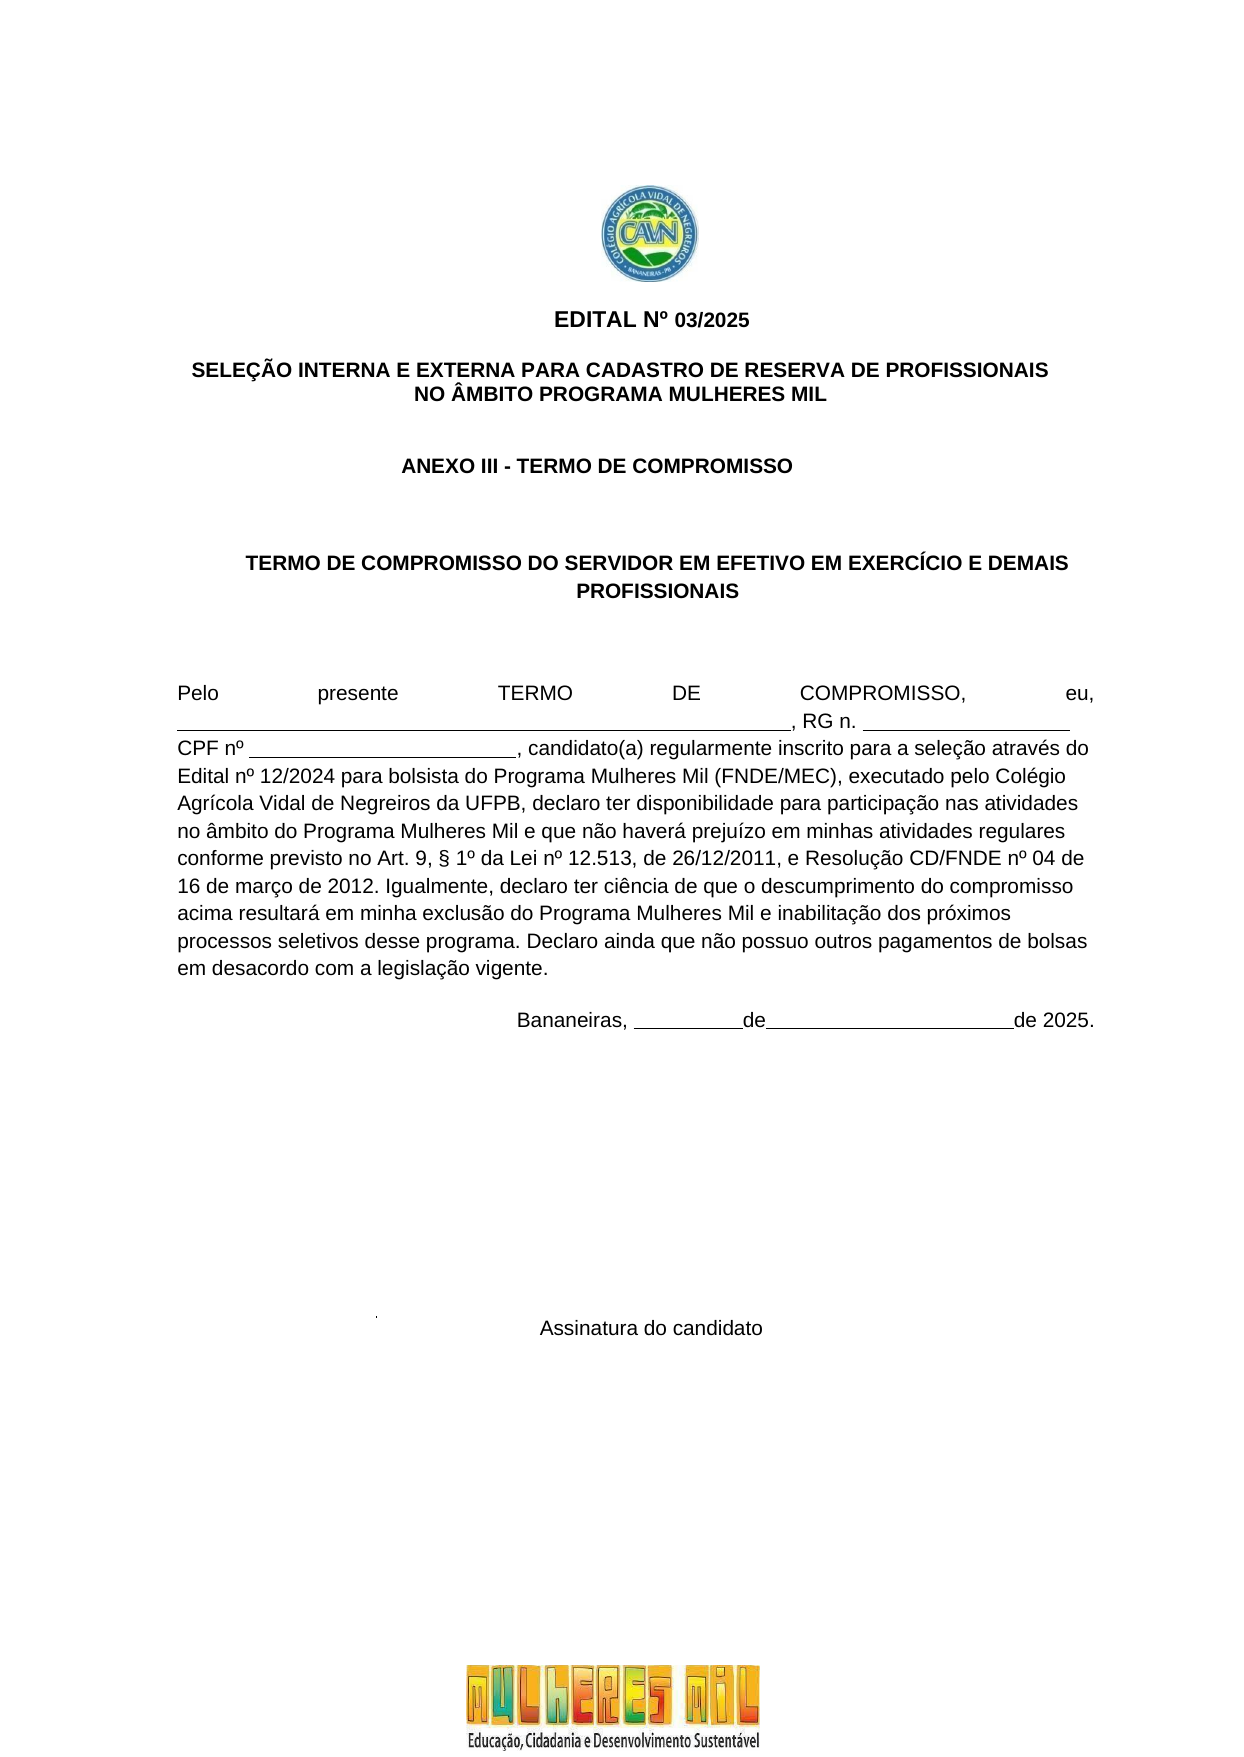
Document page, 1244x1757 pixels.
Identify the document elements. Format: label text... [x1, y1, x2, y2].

text TERMO DE COMPROMISSO DO SERVIDOR EM EFETIVO EM EXERCÍCIO E DEMAIS PROFISSIONAIS [245, 551, 1108, 603]
text Bananeiras, de de 2025. [517, 1007, 1244, 1031]
text Assinatura do candidato [388, 1316, 915, 1339]
text Pelo presente TERMO DE COMPROMISSO, eu, [177, 681, 1244, 705]
text ANEXO III - TERMO DE COMPROMISSO [401, 454, 1244, 478]
text , RG n. CPF nº , candidato(a) regularmente inscrito para a seleção através do Edital nº 12/2024 para bolsista do Programa Mulheres Mil (FNDE/MEC), executado pelo Colégio Agrícola Vidal de Negreiros da UFPB, declaro ter disponibilidade para participação nas atividades no âmbito do Programa Mulheres Mil e que não haverá prejuízo em minhas atividades regulares conforme previsto no Art. 9, § 1º da Lei nº 12.513, de 26/12/2011, e Resolução CD/FNDE nº 04 de 16 de março de 2012. Igualmente, declaro ter ciência de que o descumprimento do compromisso acima resultará em minha exclusão do Programa Mulheres Mil e inabilitação dos próximos processos seletivos desse programa. Declaro ainda que não possuo outros pagamentos de bolsas em desacordo com a legislação vigente. [177, 709, 1096, 980]
subtitle EDITAL Nº 03/2025 [388, 306, 915, 332]
picture [466, 1665, 760, 1751]
text SELEÇÃO INTERNA E EXTERNA PARA CADASTRO DE RESERVA DE PROFISSIONAIS NO ÂMBITO PROGRAMA MULHERES MIL [191, 358, 1054, 406]
picture [601, 185, 699, 282]
